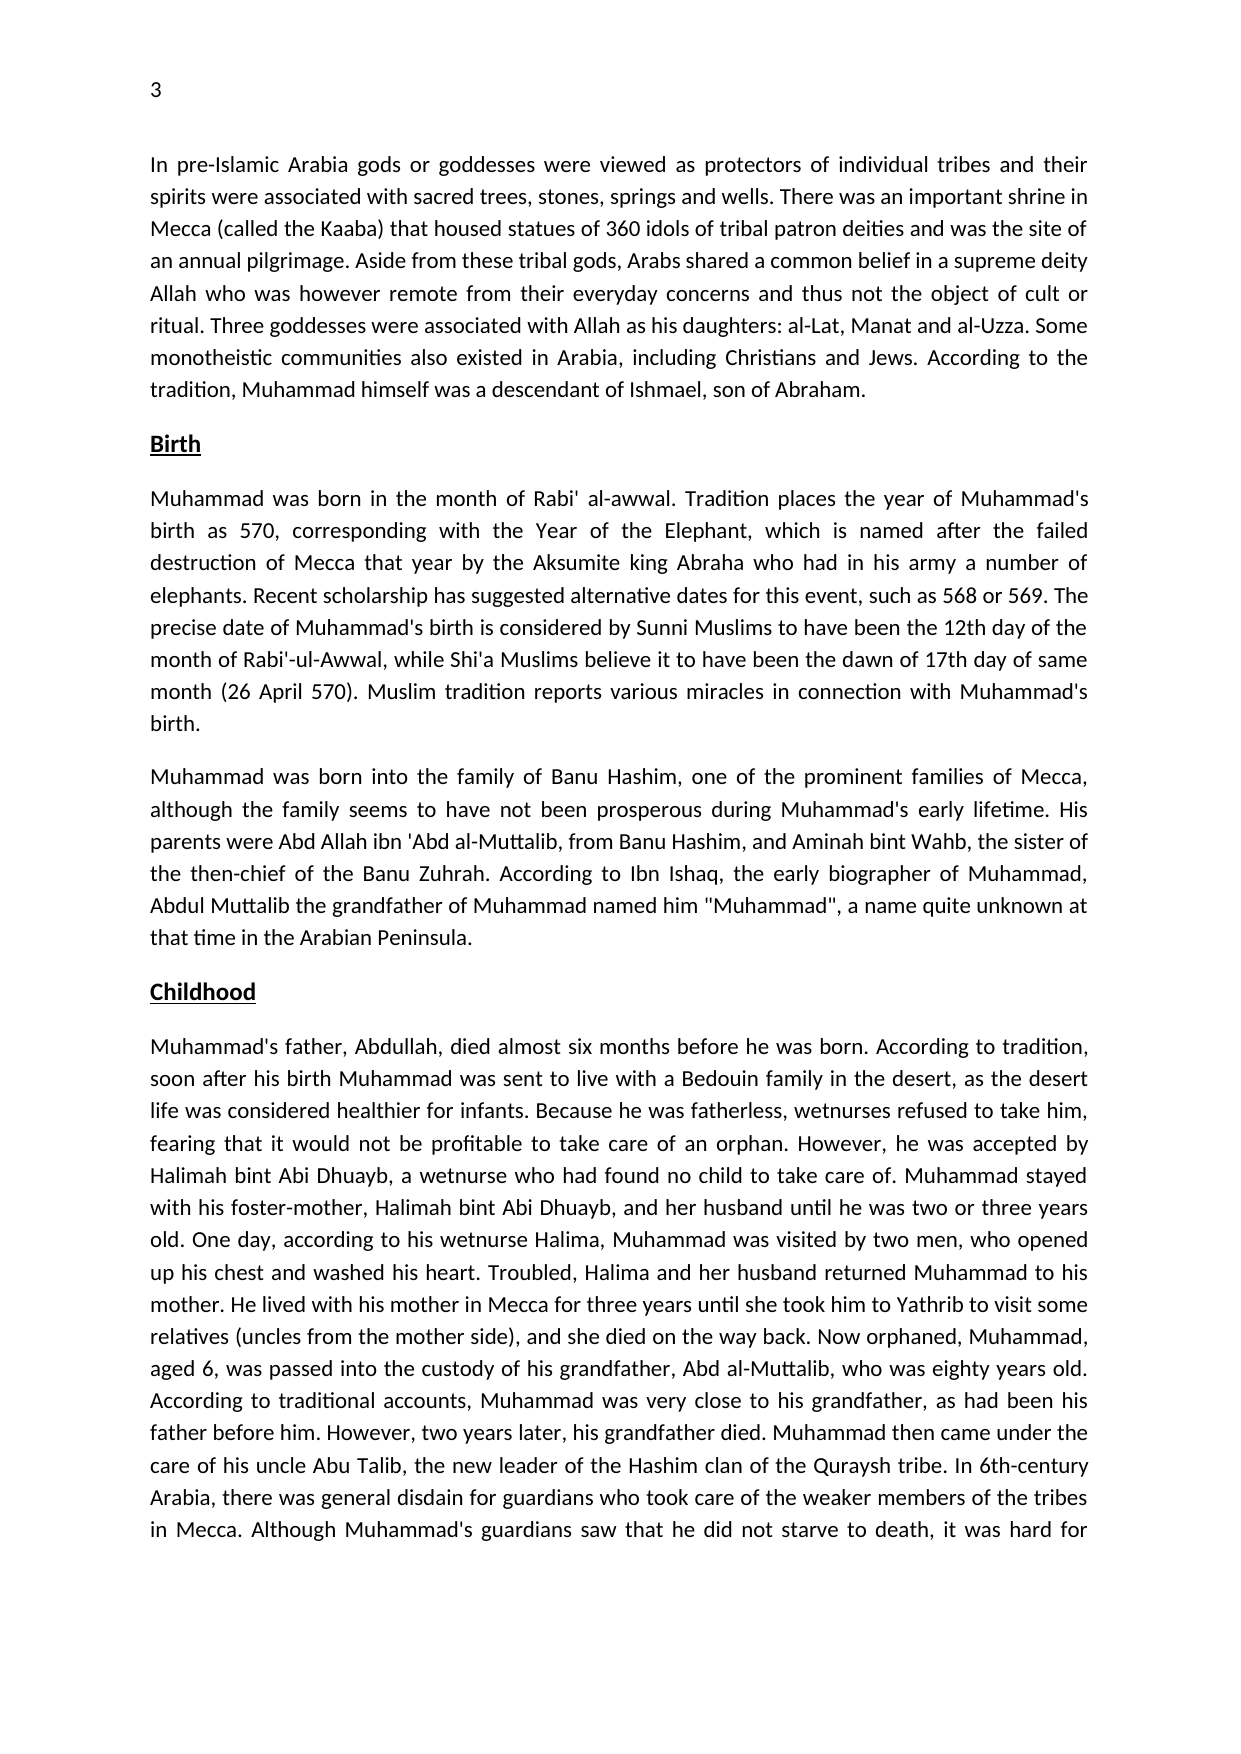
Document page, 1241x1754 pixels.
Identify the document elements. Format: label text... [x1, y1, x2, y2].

text Childhood [150, 976, 1090, 1007]
text In pre-Islamic Arabia gods or goddesses were viewed as protectors of individual tribes and their spirits were associated with sacred trees, stones, springs and wells. There was an important shrine in Mecca (called the Kaaba) that housed statues of 360 idols of tribal patron deities and was the site of an annual pilgrimage. Aside from these tribal gods, Arabs shared a common belief in a supreme deity Allah who was however remote from their everyday concerns and thus not the object of cult or ritual. Three goddesses were associated with Allah as his daughters: al-Lat, Manat and al-Uzza. Some monotheistic communities also existed in Arabia, including Christians and Jews. According to the tradition, Muhammad himself was a descendant of Ishmael, son of Abraham. [150, 150, 1090, 403]
text Birth [150, 428, 1090, 459]
text Muhammad was born in the month of Rabi' al-awwal. Tradition places the year of Muhammad's birth as 570, corresponding with the Year of the Elephant, which is named after the failed destruction of Mecca that year by the Aksumite king Abraha who had in his army a number of elephants. Recent scholarship has suggested alternative dates for this event, such as 568 or 569. The precise date of Muhammad's birth is considered by Sunni Muslims to have been the 12th day of the month of Rabi'-ul-Awwal, while Shi'a Muslims believe it to have been the dawn of 17th day of same month (26 April 570). Muslim tradition reports various miracles in connection with Muhammad's birth. [150, 484, 1090, 737]
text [150, 1032, 1090, 1543]
text Muhammad was born into the family of Banu Hashim, one of the prominent families of Mecca, although the family seems to have not been prosperous during Muhammad's early lifetime. His parents were Abd Allah ibn 'Abd al-Muttalib, from Banu Hashim, and Aminah bint Wahb, the sister of the then-chief of the Banu Zuhrah. According to Ibn Ishaq, the early biographer of Muhammad, Abdul Muttalib the grandfather of Muhammad named him "Muhammad", a name quite unknown at that time in the Arabian Peninsula. [150, 762, 1090, 951]
